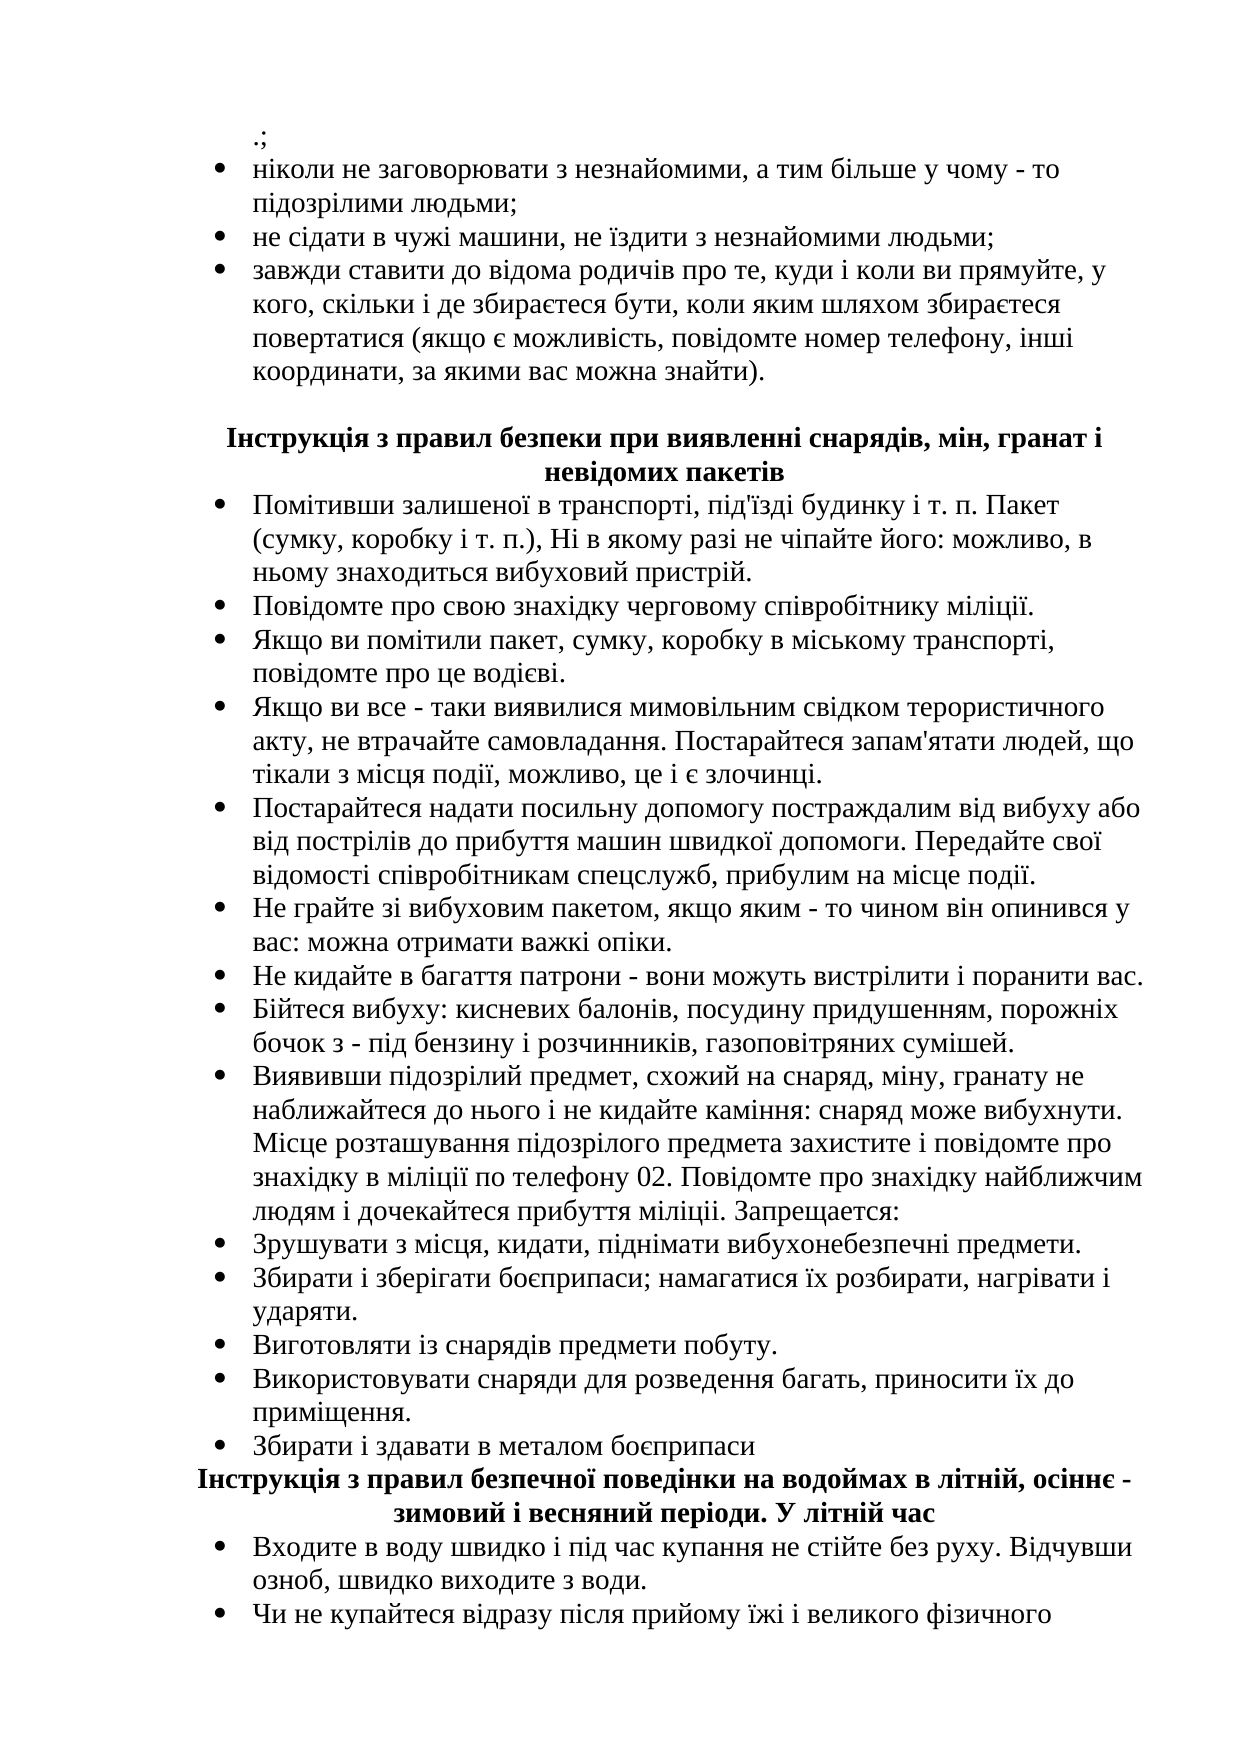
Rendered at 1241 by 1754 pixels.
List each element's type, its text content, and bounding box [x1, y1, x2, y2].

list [215, 1596, 1152, 1629]
list Якщо ви помітили пакет, сумку, коробку в міському транспорті, повідомте про це водієві. [215, 622, 1152, 689]
list Входите в воду швидко і під час купання не стійте без руху. Відчувши озноб, швидко виходите з води. [215, 1529, 1152, 1596]
list Бійтеся вибуху: кисневих балонів, посудину придушенням, порожніх бочок з - під бензину і розчинників, газоповітряних сумішей. [215, 991, 1152, 1058]
list Не кидайте в багаття патрони - вони можуть вистрілити і поранити вас. [215, 958, 1152, 991]
list Використовувати снаряди для розведення багать, приносити їх до приміщення. [215, 1361, 1152, 1428]
list Помітивши залишеної в транспорті, під'їзді будинку і т. п. Пакет (сумку, коробку і т. п.), Ні в якому разі не чіпайте його: можливо, в ньому знаходиться вибуховий пристрій. [215, 487, 1152, 588]
list не сідати в чужі машини, не їздити з незнайомими людьми; [215, 219, 1152, 252]
list Виявивши підозрілий предмет, схожий на снаряд, міну, гранату не наближайтеся до нього і не кидайте каміння: снаряд може вибухнути. Місце розташування підозрілого предмета захистите і повідомте про знахідку в міліції по телефону 02. Повідомте про знахідку найближчим людям і дочекайтеся прибуття міліціі. Запрещается: [215, 1058, 1152, 1226]
list Не грайте зі вибуховим пакетом, якщо яким - то чином він опинився у вас: можна отримати важкі опіки. [215, 890, 1152, 958]
list Якщо ви все - таки виявилися мимовільним свідком терористичного акту, не втрачайте самовладання. Постарайтеся запам'ятати людей, що тікали з місця події, можливо, це і є злочинці. [215, 689, 1152, 790]
list Зрушувати з місця, кидати, піднімати вибухонебезпечні предмети. [215, 1226, 1152, 1260]
text Інструкція з правил безпечної поведінки на водоймах в літній, осіннє - зимовий і весняний періоди. У літній час [177, 1462, 1152, 1529]
text Інструкція з правил безпеки при виявленні снарядів, мін, гранат і невідомих пакетів [177, 420, 1152, 487]
list завжди ставити до відома родичів про те, куди і коли ви прямуйте, у кого, скільки і де збираєтеся бути, коли яким шляхом збираєтеся повертатися (якщо є можливість, повідомте номер телефону, інші координати, за якими вас можна знайти). [215, 252, 1152, 387]
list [215, 118, 1152, 152]
list Збирати і здавати в металом боєприпаси [215, 1428, 1152, 1462]
list ніколи не заговорювати з незнайомими, а тим більше у чому - то підозрілими людьми; [215, 152, 1152, 219]
list Виготовляти із снарядів предмети побуту. [215, 1327, 1152, 1361]
list Постарайтеся надати посильну допомогу постраждалим від вибуху або від пострілів до прибуття машин швидкої допомоги. Передайте свої відомості співробітникам спецслужб, прибулим на місце події. [215, 790, 1152, 890]
list Повідомте про свою знахідку черговому співробітнику міліції. [215, 588, 1152, 622]
list Збирати і зберігати боєприпаси; намагатися їх розбирати, нагрівати і ударяти. [215, 1260, 1152, 1327]
